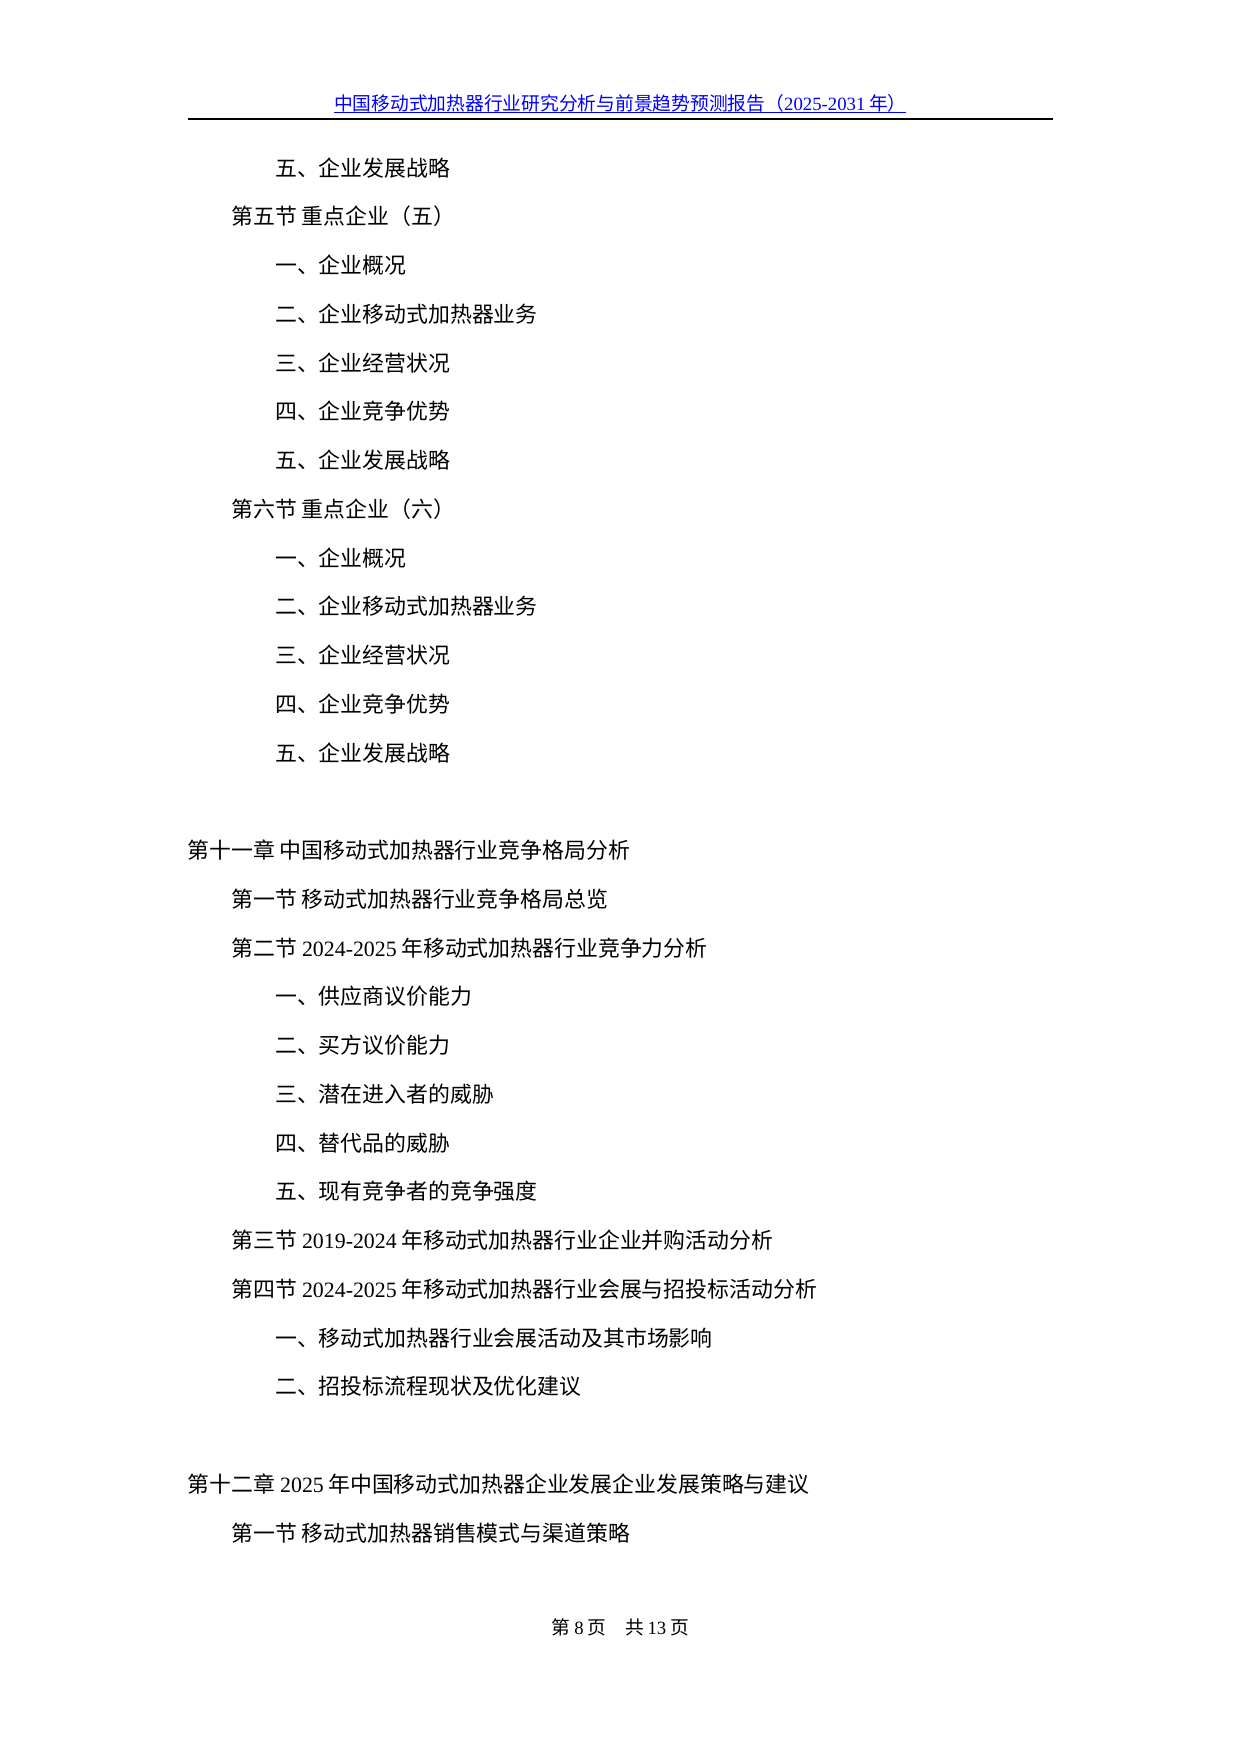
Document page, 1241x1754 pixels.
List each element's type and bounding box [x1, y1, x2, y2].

text [187, 150, 1053, 1548]
